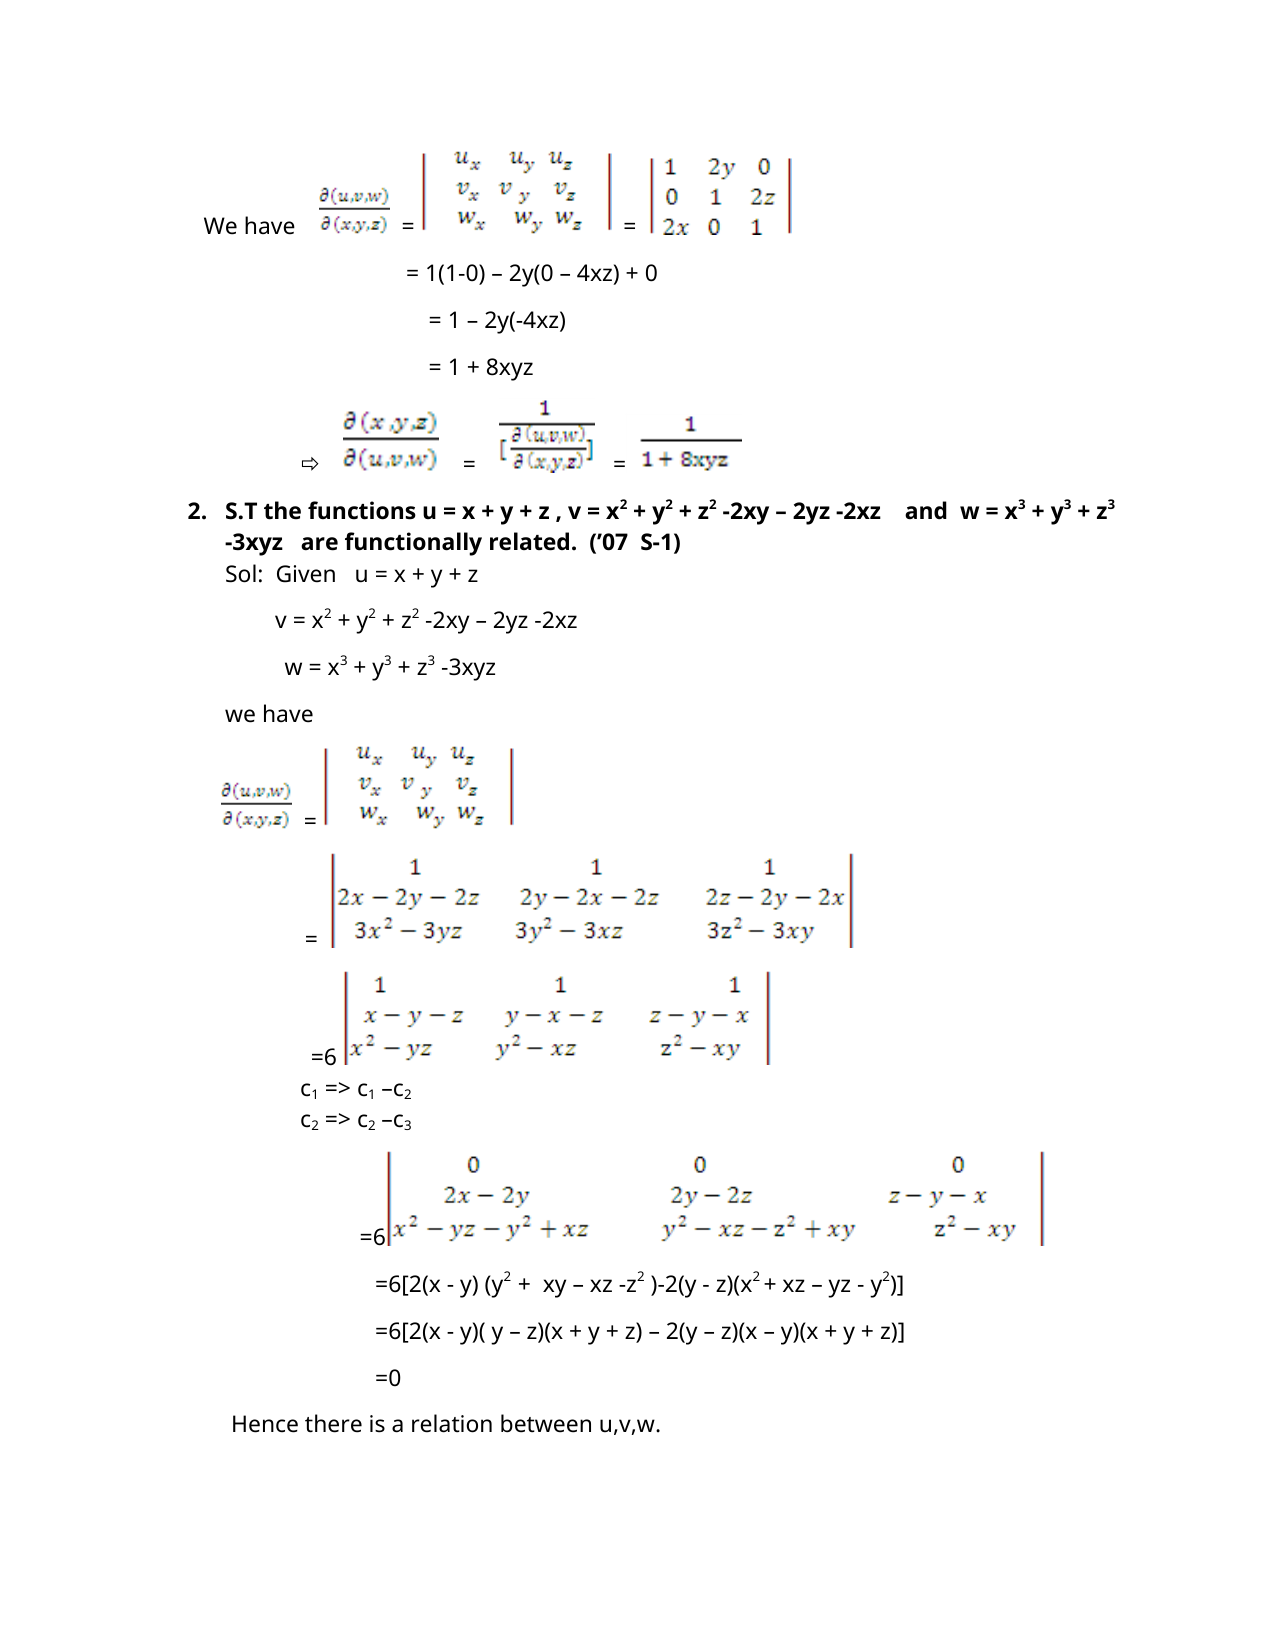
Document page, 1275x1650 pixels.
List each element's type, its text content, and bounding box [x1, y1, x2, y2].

picture [329, 851, 855, 948]
text Hence there is a relation between u,v,w. [150, 1408, 1125, 1440]
text c1 => c1 –c2 [225, 1072, 1125, 1103]
picture [343, 408, 439, 473]
text v = x2 + y2 + z2 -2xy – 2yz -2xz [150, 604, 1125, 636]
picture [499, 397, 595, 473]
text Sol: Given u = x + y + z [150, 557, 1125, 589]
picture [319, 185, 390, 235]
picture [625, 413, 742, 473]
text = 1 – 2y(-4xz) [150, 304, 1125, 335]
text = 1 + 8xyz [150, 351, 1125, 382]
text = 1(1-0) – 2y(0 – 4xz) + 0 [150, 257, 1125, 288]
picture [342, 969, 772, 1065]
text w = x3 + y3 + z3 -3xyz [150, 651, 1125, 682]
picture [385, 1149, 1046, 1246]
text =0 [300, 1362, 1125, 1393]
text =6[2(x - y)( y – z)(x + y + z) – 2(y – z)(x – y)(x + y + z)] [300, 1315, 1125, 1346]
text = [150, 745, 1125, 836]
text =6[2(x - y) (y2 + xy – xz -z2 )-2(y - z)(x2 + xz – yz - y2)] [300, 1268, 1125, 1299]
picture [648, 154, 792, 235]
picture [221, 780, 292, 830]
text c2 => c2 –c3 [225, 1103, 1125, 1134]
picture [322, 744, 514, 830]
picture [420, 149, 612, 235]
text we have [225, 698, 1125, 729]
list S.T the functions u = x + y + z , v = x2 + y2 + z2 -2xy – 2yz -2xz and w = x3 + y3 + z3 -3xyz are functionally related. (’07 S-1) [187, 495, 1125, 557]
